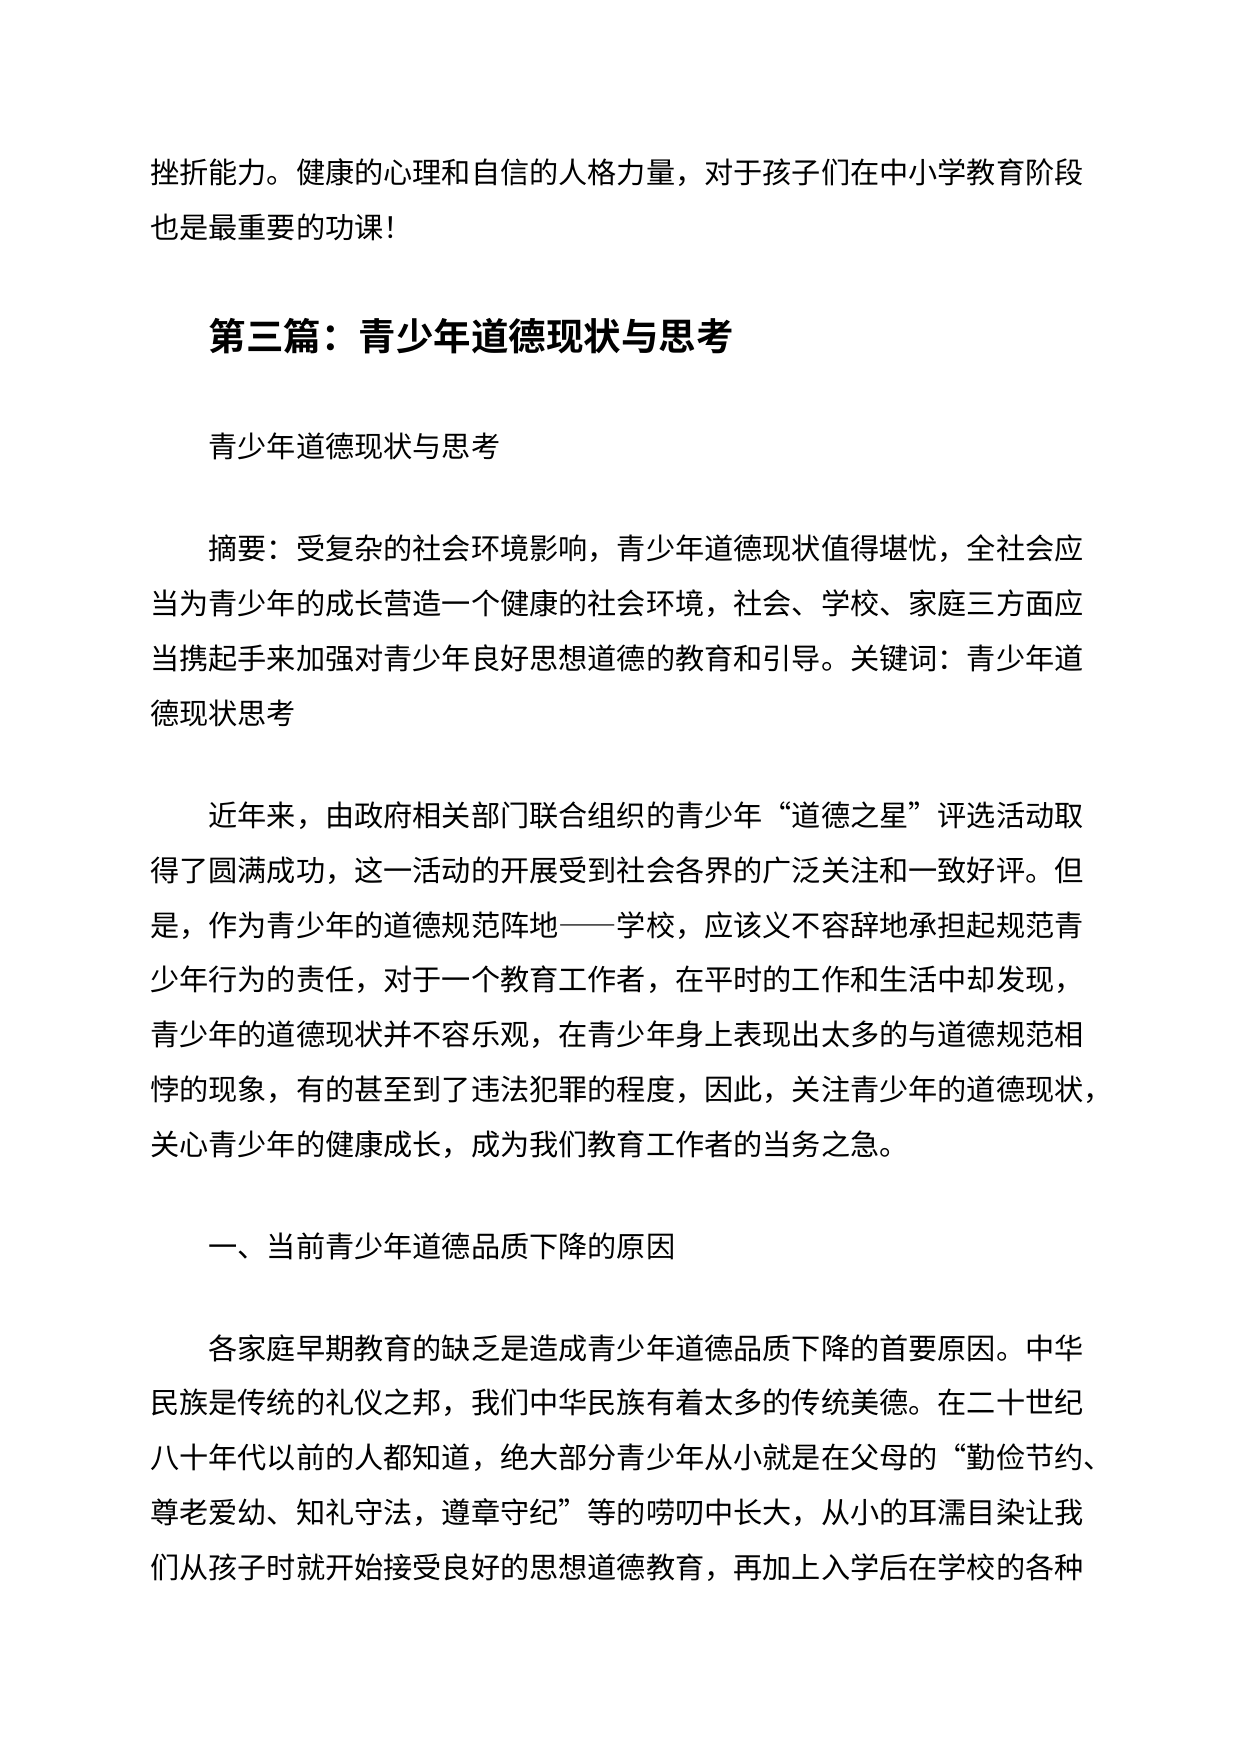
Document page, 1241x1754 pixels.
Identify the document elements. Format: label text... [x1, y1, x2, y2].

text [150, 1325, 1090, 1587]
text 青少年道德现状与思考 [150, 424, 1090, 466]
text 摘要：受复杂的社会环境影响，青少年道德现状值得堪忧，全社会应当为青少年的成长营造一个健康的社会环境，社会、学校、家庭三方面应当携起手来加强对青少年良好思想道德的教育和引导。关键词：青少年道德现状思考 [150, 526, 1090, 733]
text 近年来，由政府相关部门联合组织的青少年“道德之星”评选活动取得了圆满成功，这一活动的开展受到社会各界的广泛关注和一致好评。但是，作为青少年的道德规范阵地——学校，应该义不容辞地承担起规范青少年行为的责任，对于一个教育工作者，在平时的工作和生活中却发现，青少年的道德现状并不容乐观，在青少年身上表现出太多的与道德规范相悖的现象，有的甚至到了违法犯罪的程度，因此，关注青少年的道德现状，关心青少年的健康成长，成为我们教育工作者的当务之急。 [150, 792, 1090, 1164]
text 一、当前青少年道德品质下降的原因 [150, 1223, 1090, 1266]
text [150, 150, 1090, 247]
text 第三篇：青少年道德现状与思考 [150, 307, 1090, 361]
